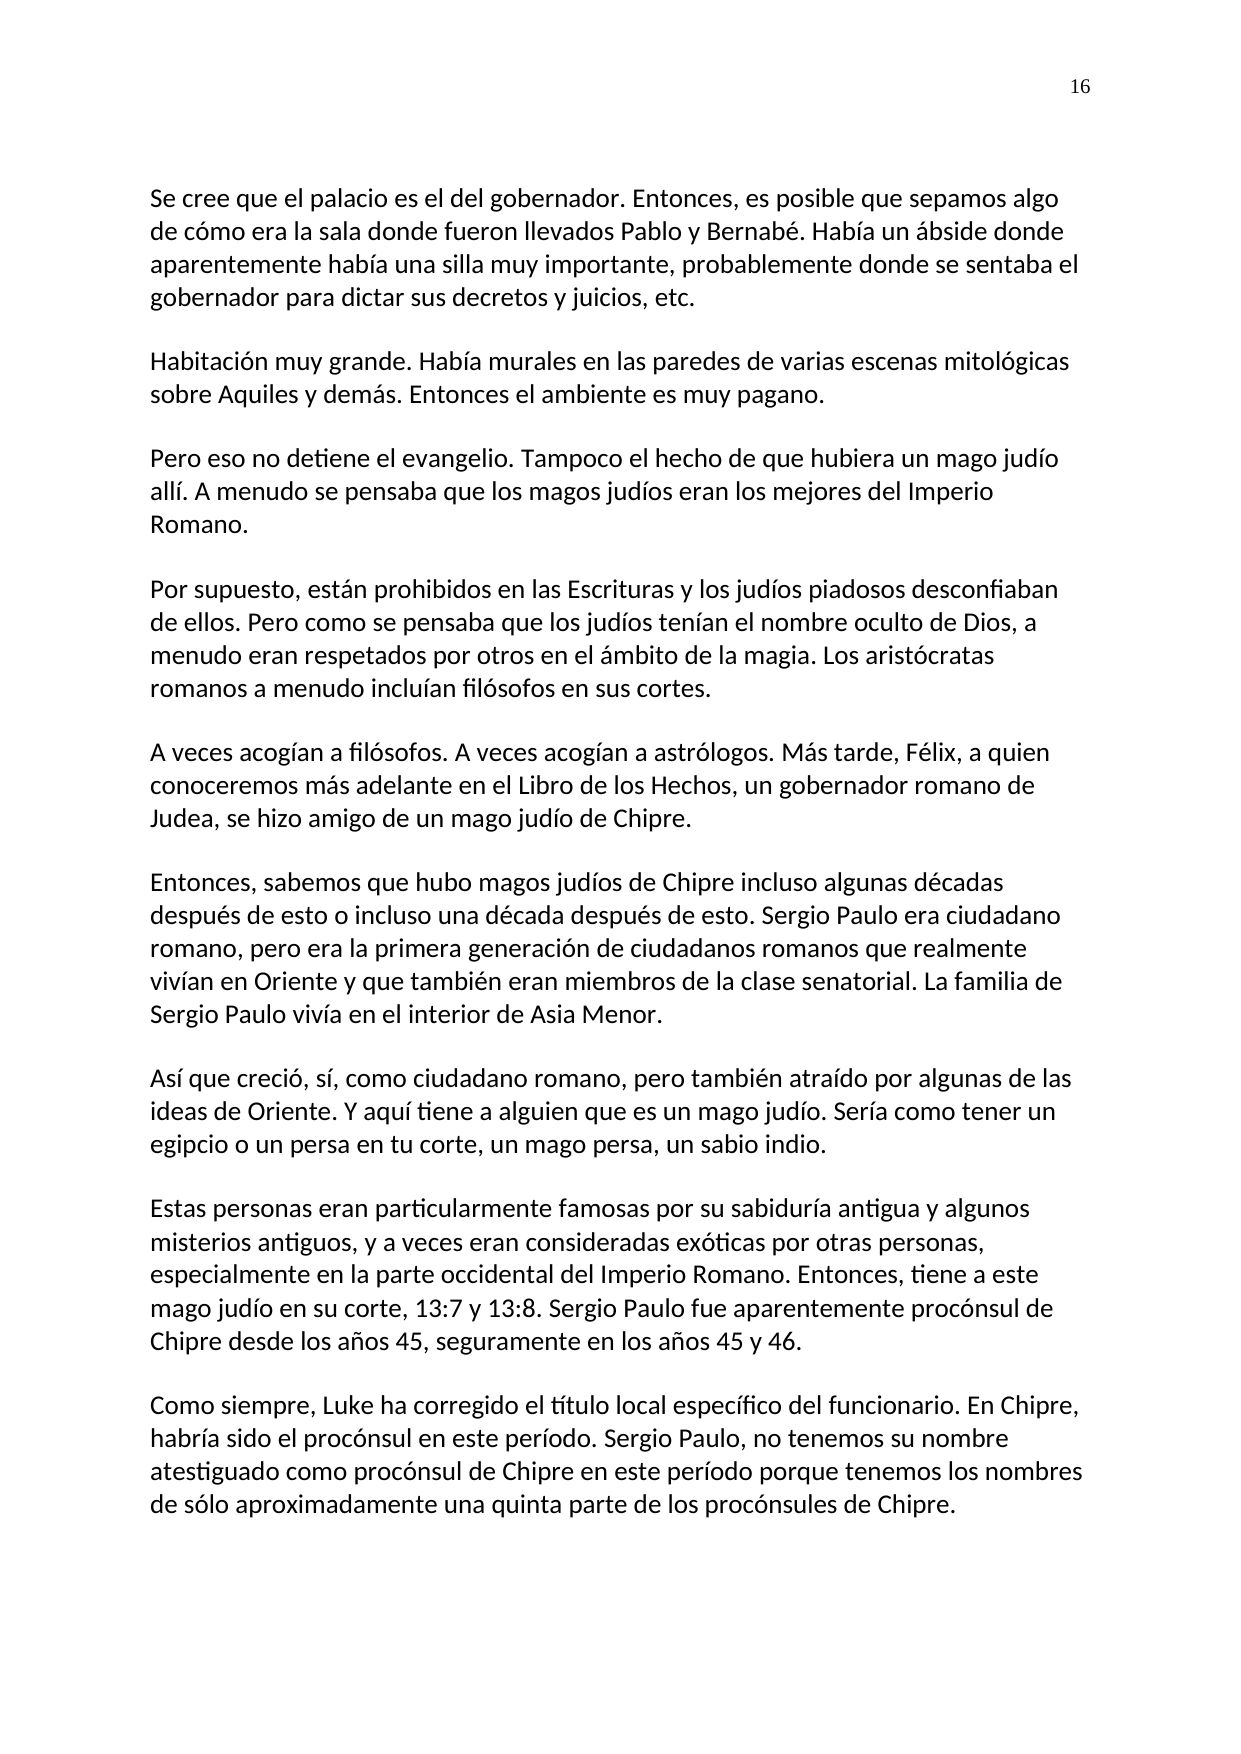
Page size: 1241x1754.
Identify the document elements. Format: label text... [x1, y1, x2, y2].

text Habitación muy grande. Había murales en las paredes de varias escenas mitológicas sobre Aquiles y demás. Entonces el ambiente es muy pagano. [150, 344, 1090, 410]
text Como siempre, Luke ha corregido el título local específico del funcionario. En Chipre, habría sido el procónsul en este período. Sergio Paulo, no tenemos su nombre atestiguado como procónsul de Chipre en este período porque tenemos los nombres de sólo aproximadamente una quinta parte de los procónsules de Chipre. [150, 1388, 1090, 1520]
text Entonces, sabemos que hubo magos judíos de Chipre incluso algunas décadas después de esto o incluso una década después de esto. Sergio Paulo era ciudadano romano, pero era la primera generación de ciudadanos romanos que realmente vivían en Oriente y que también eran miembros de la clase senatorial. La familia de Sergio Paulo vivía en el interior de Asia Menor. [150, 865, 1090, 1030]
text Así que creció, sí, como ciudadano romano, pero también atraído por algunas de las ideas de Oriente. Y aquí tiene a alguien que es un mago judío. Sería como tener un egipcio o un persa en tu corte, un mago persa, un sabio indio. [150, 1061, 1090, 1161]
text Estas personas eran particularmente famosas por su sabiduría antigua y algunos misterios antiguos, y a veces eran consideradas exóticas por otras personas, especialmente en la parte occidental del Imperio Romano. Entonces, tiene a este mago judío en su corte, 13:7 y 13:8. Sergio Paulo fue aparentemente procónsul de Chipre desde los años 45, seguramente en los años 45 y 46. [150, 1192, 1090, 1357]
text Se cree que el palacio es el del gobernador. Entonces, es posible que sepamos algo de cómo era la sala donde fueron llevados Pablo y Bernabé. Había un ábside donde aparentemente había una silla muy importante, probablemente donde se sentaba el gobernador para dictar sus decretos y juicios, etc. [150, 181, 1090, 313]
text Pero eso no detiene el evangelio. Tampoco el hecho de que hubiera un mago judío allí. A menudo se pensaba que los magos judíos eran los mejores del Imperio Romano. [150, 442, 1090, 541]
text A veces acogían a filósofos. A veces acogían a astrólogos. Más tarde, Félix, a quien conoceremos más adelante en el Libro de los Hechos, un gobernador romano de Judea, se hizo amigo de un mago judío de Chipre. [150, 735, 1090, 834]
text Por supuesto, están prohibidos en las Escrituras y los judíos piadosos desconfiaban de ellos. Pero como se pensaba que los judíos tenían el nombre oculto de Dios, a menudo eran respetados por otros en el ámbito de la magia. Los aristócratas romanos a menudo incluían filósofos en sus cortes. [150, 572, 1090, 704]
